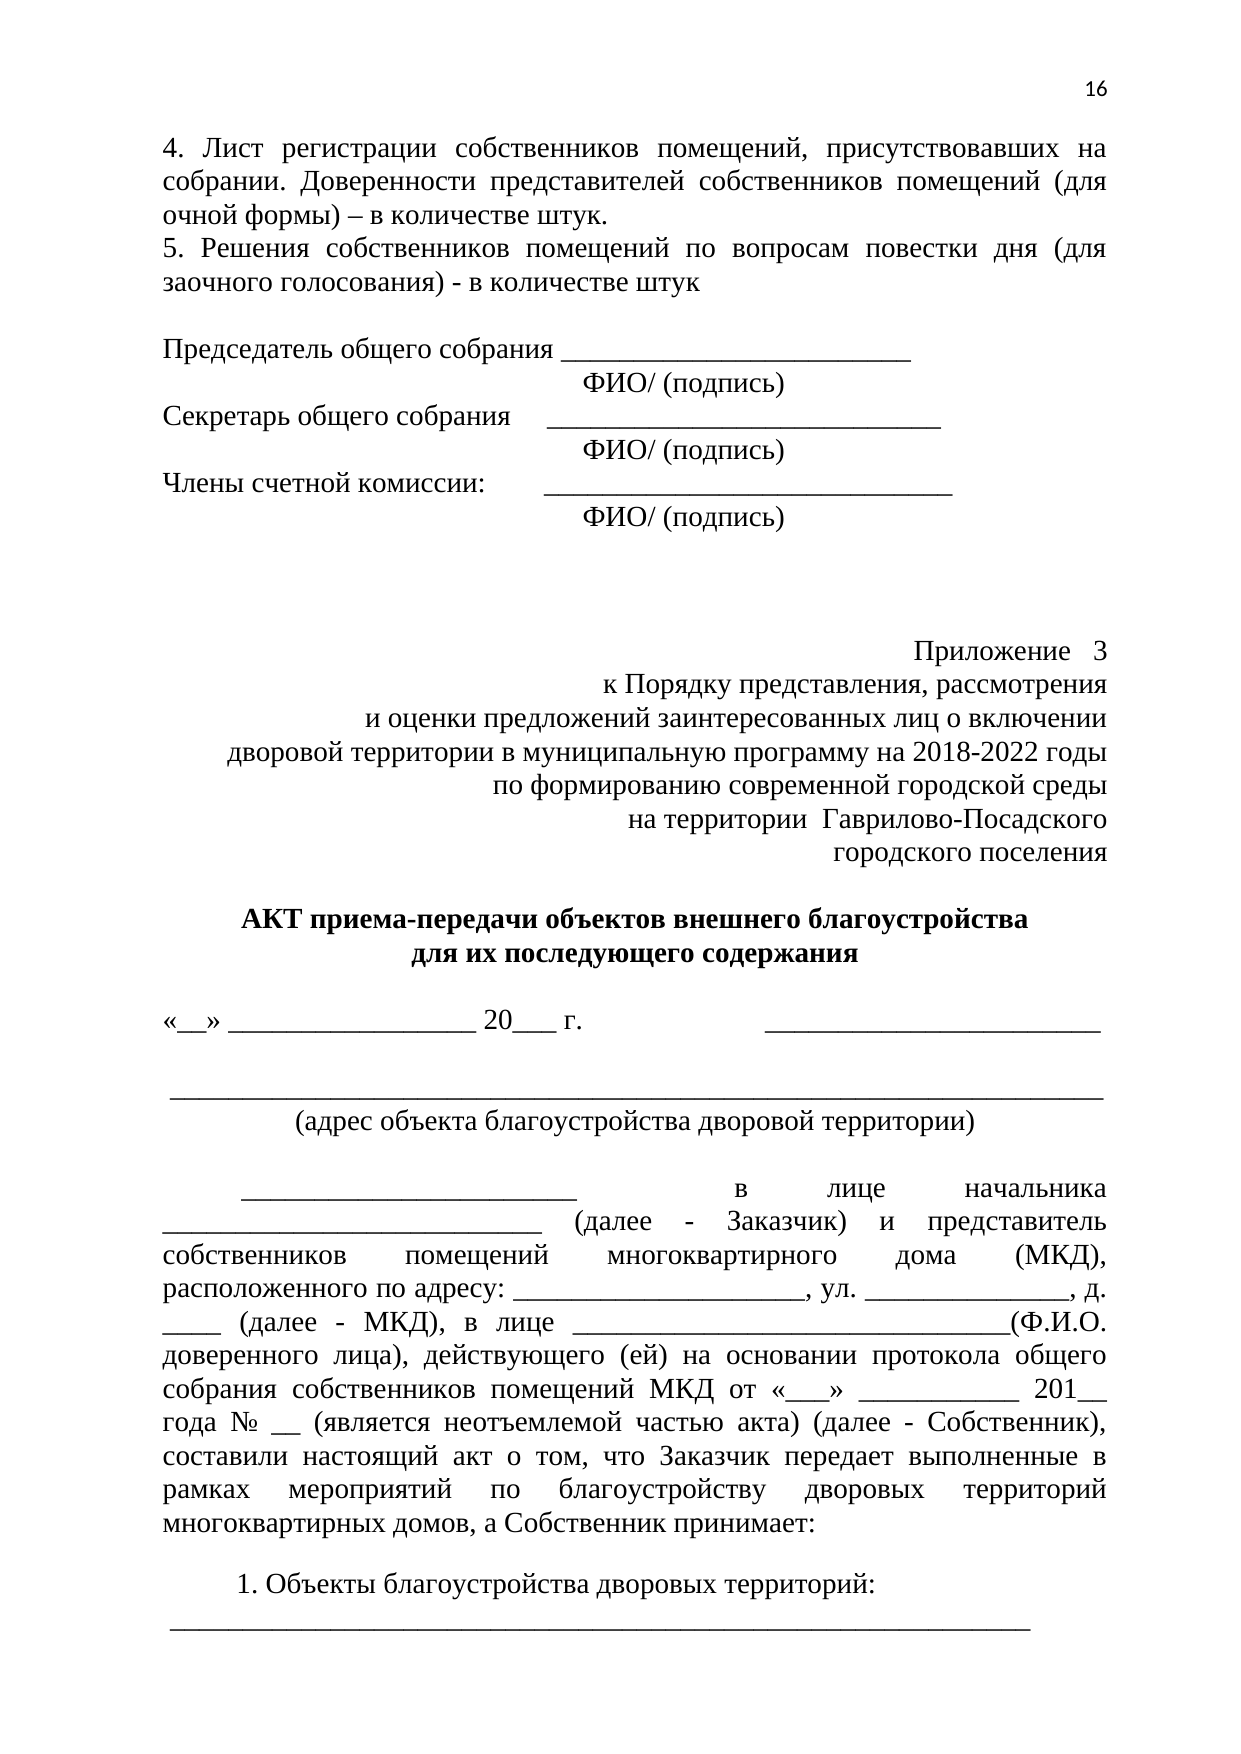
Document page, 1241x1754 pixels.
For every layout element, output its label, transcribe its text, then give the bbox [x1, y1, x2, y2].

text Председатель общего собрания ________________________ [162, 331, 1107, 365]
text Члены счетной комиссии: ____________________________ [162, 465, 1107, 499]
text дворовой территории в муниципальную программу на 2018-2022 годы [162, 734, 1107, 767]
text 1. Объекты благоустройства дворовых территорий: [162, 1567, 1107, 1600]
text для их последующего содержания [162, 935, 1107, 968]
text к Порядку представления, рассмотрения [162, 667, 1107, 700]
text (адрес объекта благоустройства дворовой территории) [162, 1103, 1107, 1136]
text Секретарь общего собрания ___________________________ [162, 398, 1107, 432]
text Приложение 3 [162, 633, 1107, 667]
text 5. Решения собственников помещений по вопросам повестки дня (для заочного голосования) - в количестве штук [162, 231, 1107, 298]
text ФИО/ (подпись) [162, 365, 1107, 398]
text на территории Гаврилово-Посадского [162, 801, 1107, 834]
text _______________________ в лице начальника __________________________ (далее - Заказчик) и представитель собственников помещений многоквартирного дома (МКД), расположенного по адресу: ____________________, ул. ______________, д. ____ (далее - МКД), в лице ______________________________(Ф.И.О. доверенного лица), действующего (ей) на основании протокола общего собрания собственников помещений МКД от «___» ___________ 201__ года № __ (является неотъемлемой частью акта) (далее - Собственник), составили настоящий акт о том, что Заказчик передает выполненные в рамках мероприятий по благоустройству дворовых территорий многоквартирных домов, а Собственник принимает: [162, 1170, 1107, 1539]
text ________________________________________________________________ [162, 1069, 1107, 1103]
text ФИО/ (подпись) [162, 432, 1107, 465]
text ФИО/ (подпись) [162, 499, 1107, 532]
text и оценки предложений заинтересованных лиц о включении [162, 700, 1107, 734]
text городского поселения [162, 834, 1107, 868]
text «__» _________________ 20___ г. _______________________ [162, 1002, 1107, 1036]
text 4. Лист регистрации собственников помещений, присутствовавших на собрании. Доверенности представителей собственников помещений (для очной формы) – в количестве штук. [162, 130, 1107, 231]
text АКТ приема-передачи объектов внешнего благоустройства [162, 901, 1107, 935]
text по формированию современной городской среды [162, 767, 1107, 801]
text ___________________________________________________________ [162, 1600, 1107, 1634]
